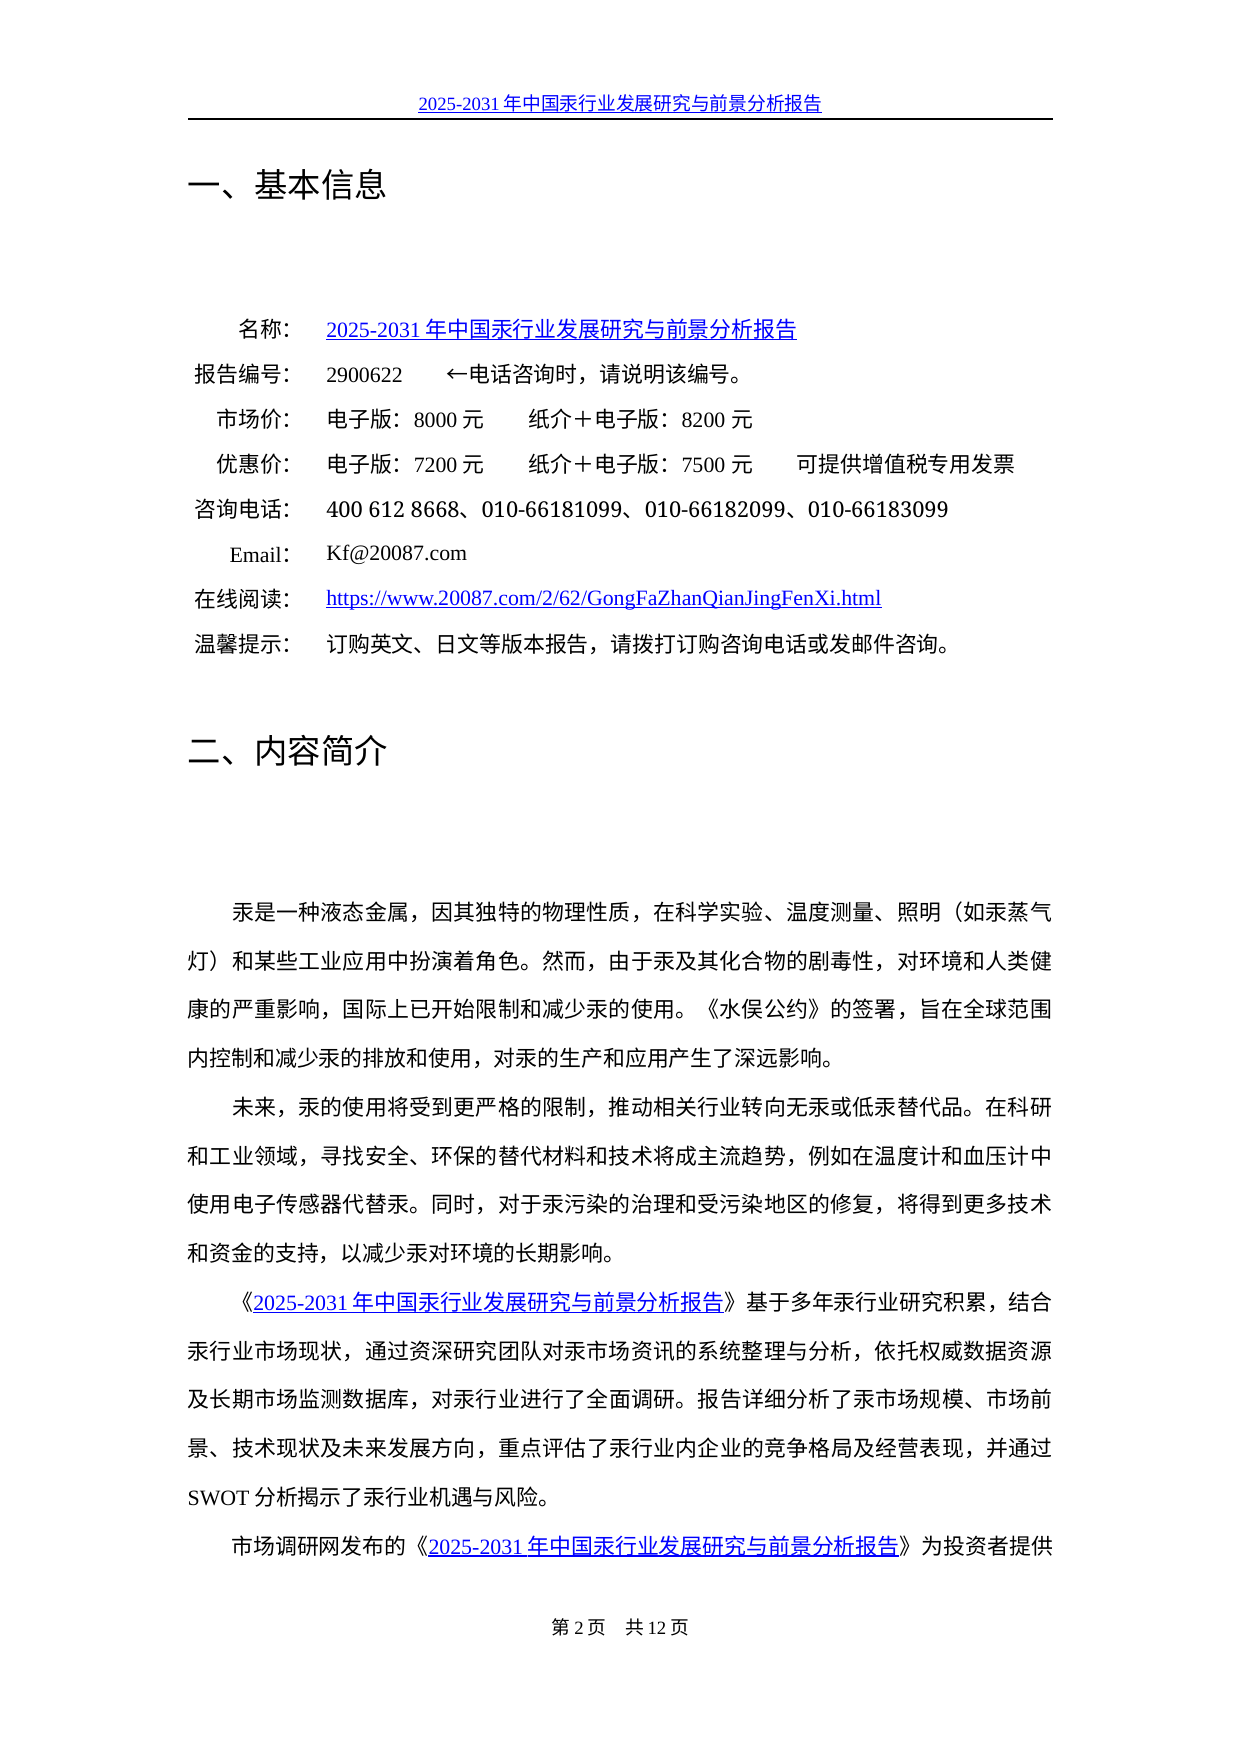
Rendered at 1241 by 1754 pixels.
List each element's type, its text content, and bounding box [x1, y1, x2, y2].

table_cell 订购英文、日文等版本报告，请拨打订购咨询电话或发邮件咨询。 [315, 627, 1073, 672]
table_cell 2900622 ←电话咨询时，请说明该编号。 [315, 357, 1073, 402]
table_cell 优惠价： [167, 447, 315, 492]
table_cell 400 612 8668、010-66181099、010-66182099、010-66183099 [315, 492, 1073, 537]
title 二、内容简介 [187, 717, 1053, 782]
table_cell 电子版：8000 元 纸介＋电子版：8200 元 [315, 402, 1073, 447]
table_cell 电子版：7200 元 纸介＋电子版：7500 元 可提供增值税专用发票 [315, 447, 1073, 492]
title 一、基本信息 [187, 150, 1053, 215]
table_cell 市场价： [167, 402, 315, 447]
table_cell Kf@20087.com [315, 537, 1073, 582]
table_header 名称： [167, 312, 315, 357]
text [187, 894, 1053, 1561]
table_cell 咨询电话： [167, 492, 315, 537]
table_cell 在线阅读： [167, 582, 315, 627]
table_cell Email： [167, 537, 315, 582]
table_cell [315, 582, 1073, 627]
table_cell 温馨提示： [167, 627, 315, 672]
table_cell 报告编号： [167, 357, 315, 402]
table_header 2025-2031年中国汞行业发展研究与前景分析报告 [315, 312, 1073, 357]
